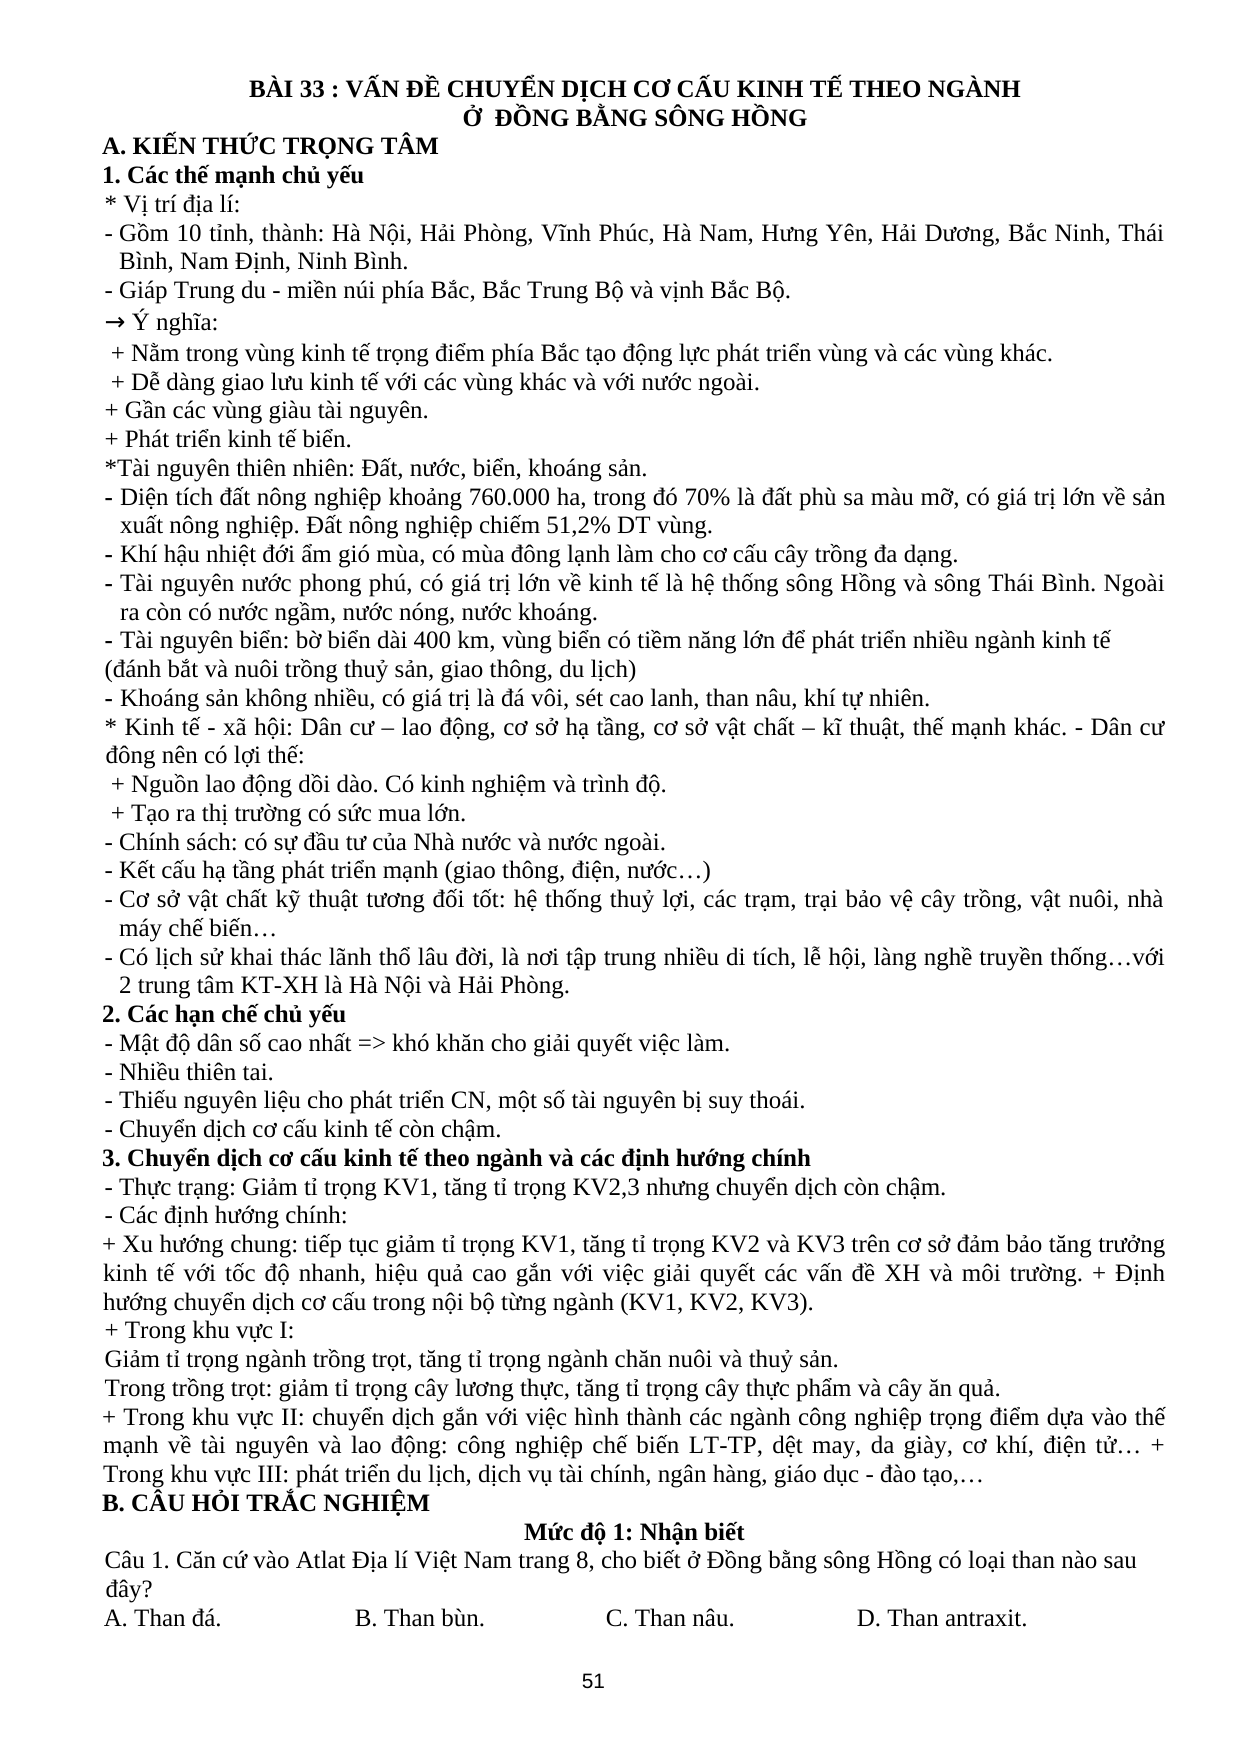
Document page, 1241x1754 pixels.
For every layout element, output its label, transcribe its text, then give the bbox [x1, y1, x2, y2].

text + Phát triển kinh tế biển. [104, 424, 1167, 453]
list Có lịch sử khai thác lãnh thổ lâu đời, là nơi tập trung nhiều di tích, lễ hội, làng nghề truyền thống…với 2 trung tâm KT-XH là Hà Nội và Hải Phòng. [104, 942, 1167, 999]
list Tài nguyên biển: bờ biển dài 400 km, vùng biển có tiềm năng lớn để phát triển nhiều ngành kinh tế [104, 625, 1167, 654]
text * Vị trí địa lí: [104, 189, 1167, 218]
text + Xu hướng chung: tiếp tục giảm tỉ trọng KV1, tăng tỉ trọng KV2 và KV3 trên cơ sở đảm bảo tăng trưởng kinh tế với tốc độ nhanh, hiệu quả cao gắn với việc giải quyết các vấn đề XH và môi trường. + Định hướng chuyển dịch cơ cấu trong nội bộ từng ngành (KV1, KV2, KV3). [102, 1229, 1167, 1315]
list Thiếu nguyên liệu cho phát triển CN, một số tài nguyên bị suy thoái. [104, 1085, 1167, 1114]
list Kết cấu hạ tầng phát triển mạnh (giao thông, điện, nước…) [104, 855, 1167, 884]
text 3. Chuyển dịch cơ cấu kinh tế theo ngành và các định hướng chính [102, 1143, 1167, 1172]
text → Ý nghĩa: [104, 304, 1167, 338]
text + Trong khu vực I: [104, 1315, 1167, 1344]
list Tài nguyên nước phong phú, có giá trị lớn về kinh tế là hệ thống sông Hồng và sông Thái Bình. Ngoài ra còn có nước ngầm, nước nóng, nước khoáng. [104, 568, 1167, 625]
text A. Than đá. B. Than bùn. C. Than nâu. D. Than antraxit. [103, 1603, 1167, 1632]
text Mức độ 1: Nhận biết [102, 1517, 1167, 1545]
text B. CÂU HỎI TRẮC NGHIỆM [102, 1488, 1167, 1517]
text + Trong khu vực II: chuyển dịch gắn với việc hình thành các ngành công nghiệp trọng điểm dựa vào thế mạnh về tài nguyên và lao động: công nghiệp chế biến LT-TP, dệt may, da giày, cơ khí, điện tử… + Trong khu vực III: phát triển du lịch, dịch vụ tài chính, ngân hàng, giáo dục - đào tạo,… [102, 1402, 1167, 1488]
list Mật độ dân số cao nhất => khó khăn cho giải quyết việc làm. [104, 1028, 1167, 1057]
text Ở ĐỒNG BẰNG SÔNG HỒNG [103, 103, 1167, 131]
text + Gần các vùng giàu tài nguyên. [104, 395, 1167, 424]
text + Dễ dàng giao lưu kinh tế với các vùng khác và với nước ngoài. [104, 367, 1167, 395]
text Giảm tỉ trọng ngành trồng trọt, tăng tỉ trọng ngành chăn nuôi và thuỷ sản. [104, 1344, 1167, 1373]
list Chính sách: có sự đầu tư của Nhà nước và nước ngoài. [104, 827, 1167, 855]
text Trong trồng trọt: giảm tỉ trọng cây lương thực, tăng tỉ trọng cây thực phẩm và cây ăn quả. [104, 1373, 1167, 1402]
list Giáp Trung du - miền núi phía Bắc, Bắc Trung Bộ và vịnh Bắc Bộ. [104, 275, 1167, 304]
list Thực trạng: Giảm tỉ trọng KV1, tăng tỉ trọng KV2,3 nhưng chuyển dịch còn chậm. [104, 1172, 1167, 1200]
text + Tạo ra thị trường có sức mua lớn. [104, 798, 1167, 827]
text Câu 1. Căn cứ vào Atlat Địa lí Việt Nam trang 8, cho biết ở Đồng bằng sông Hồng có loại than nào sau đây? [104, 1545, 1167, 1603]
list Các định hướng chính: [104, 1200, 1167, 1229]
text *Tài nguyên thiên nhiên: Đất, nước, biển, khoáng sản. [104, 453, 1167, 482]
list Cơ sở vật chất kỹ thuật tương đối tốt: hệ thống thuỷ lợi, các trạm, trại bảo vệ cây trồng, vật nuôi, nhà máy chế biến… [104, 884, 1167, 942]
list Khoáng sản không nhiều, có giá trị là đá vôi, sét cao lanh, than nâu, khí tự nhiên. [104, 683, 1167, 712]
text * Kinh tế - xã hội: Dân cư – lao động, cơ sở hạ tầng, cơ sở vật chất – kĩ thuật, thế mạnh khác. - Dân cư đông nên có lợi thế: [104, 712, 1167, 769]
text (đánh bắt và nuôi trồng thuỷ sản, giao thông, du lịch) [104, 654, 1167, 683]
text + Nguồn lao động dồi dào. Có kinh nghiệm và trình độ. [104, 769, 1167, 798]
text 2. Các hạn chế chủ yếu [102, 999, 1167, 1028]
text A. KIẾN THỨC TRỌNG TÂM [102, 131, 1167, 160]
text + Nằm trong vùng kinh tế trọng điểm phía Bắc tạo động lực phát triển vùng và các vùng khác. [104, 338, 1167, 367]
list Khí hậu nhiệt đới ẩm gió mùa, có mùa đông lạnh làm cho cơ cấu cây trồng đa dạng. [104, 539, 1167, 568]
list Nhiều thiên tai. [104, 1057, 1167, 1085]
list Chuyển dịch cơ cấu kinh tế còn chậm. [104, 1114, 1167, 1143]
list Gồm 10 tỉnh, thành: Hà Nội, Hải Phòng, Vĩnh Phúc, Hà Nam, Hưng Yên, Hải Dương, Bắc Ninh, Thái Bình, Nam Định, Ninh Bình. [104, 218, 1167, 275]
text 1. Các thế mạnh chủ yếu [102, 160, 1167, 189]
text BÀI 33 : VẤN ĐỀ CHUYỂN DỊCH CƠ CẤU KINH TẾ THEO NGÀNH [103, 74, 1167, 103]
list Diện tích đất nông nghiệp khoảng 760.000 ha, trong đó 70% là đất phù sa màu mỡ, có giá trị lớn về sản xuất nông nghiệp. Đất nông nghiệp chiếm 51,2% DT vùng. [104, 482, 1167, 539]
